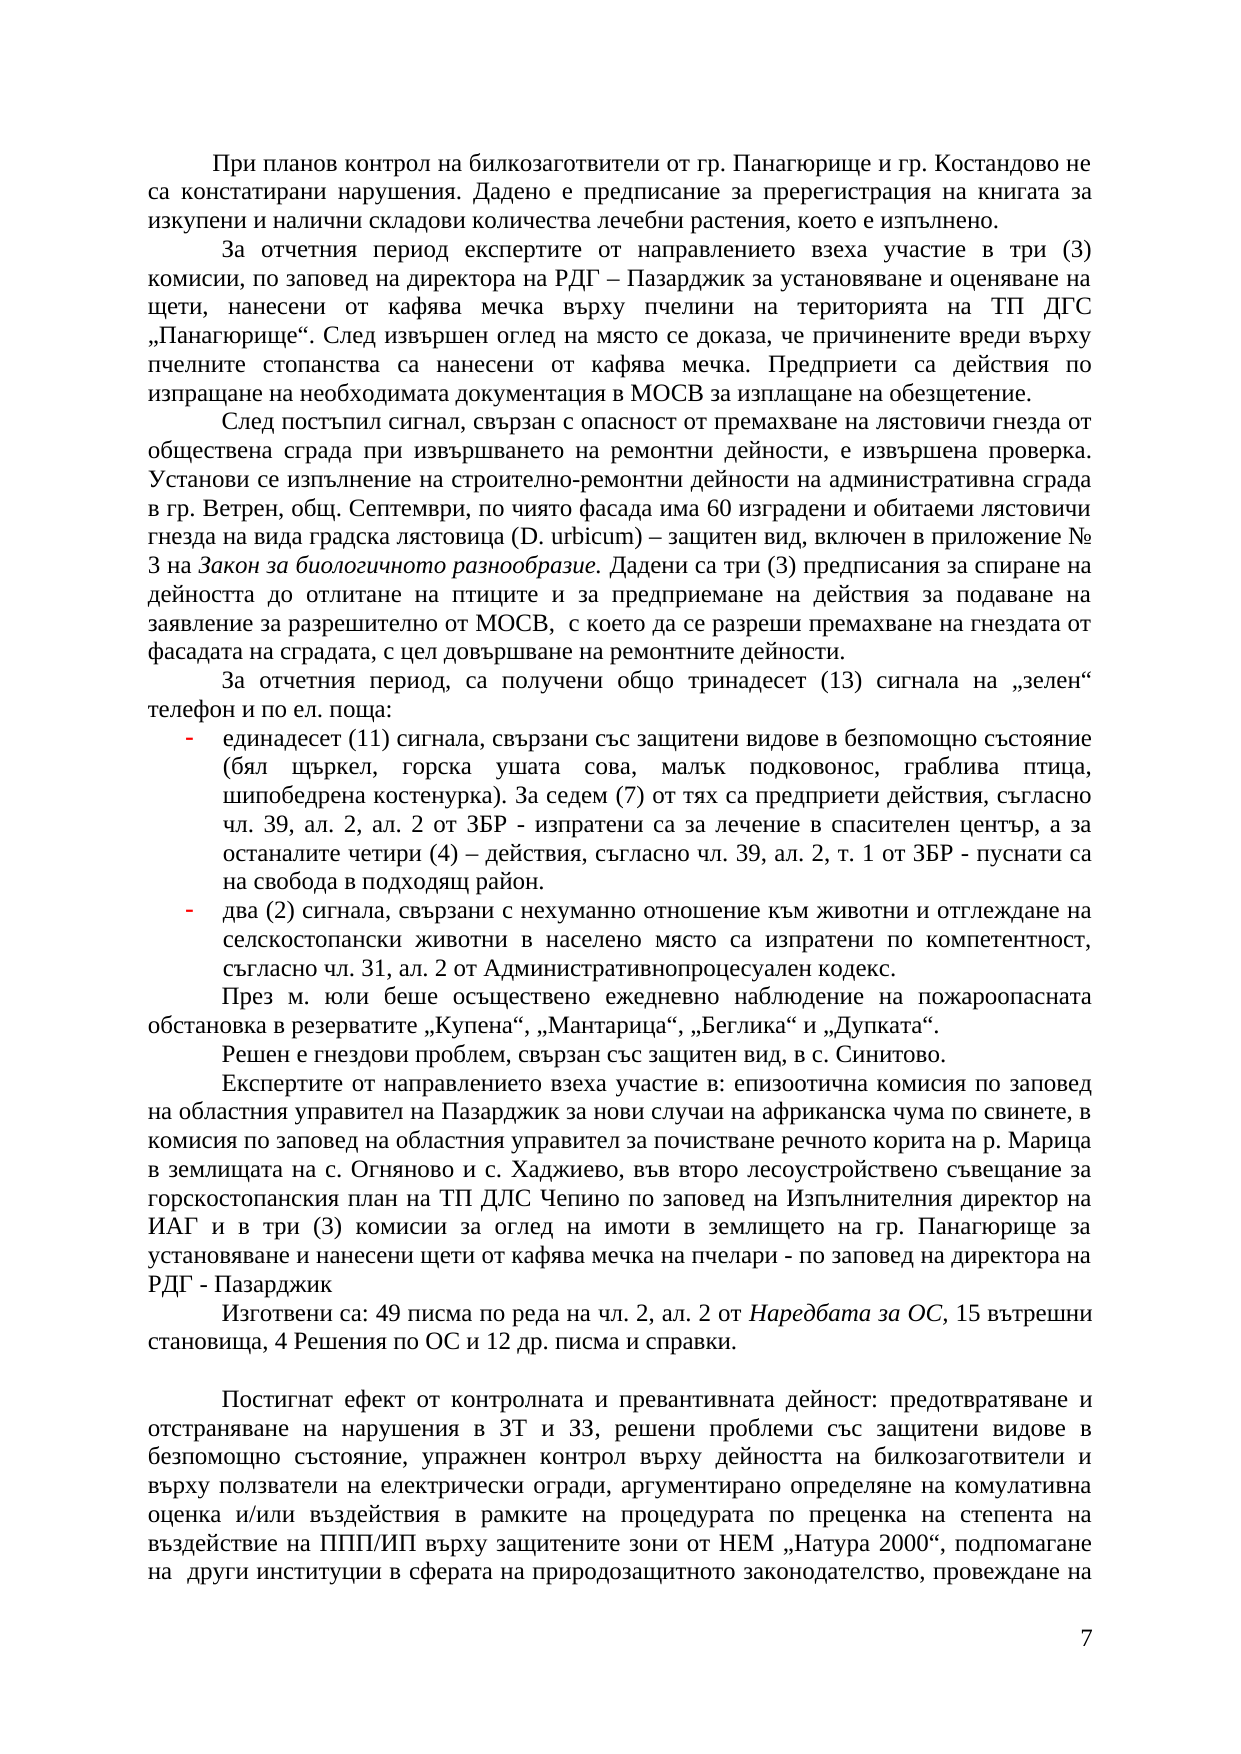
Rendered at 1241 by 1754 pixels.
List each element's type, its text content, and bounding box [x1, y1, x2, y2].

text Експертите от направлението взеха участие в: епизоотична комисия по заповед на областния управител на Пазарджик за нови случаи на африканска чума по свинете, в комисия по заповед на областния управител за почистване речното корита на р. Марица в землищата на с. Огняново и с. Хаджиево, във второ лесоустройствено съвещание за горскостопанския план на ТП ДЛС Чепино по заповед на Изпълнителния директор на ИАГ и в три (3) комисии за оглед на имоти в землището на гр. Панагюрище за установяване и нанесени щети от кафява мечка на пчелари - по заповед на директора на РДГ - Пазарджик [148, 1068, 1093, 1298]
text За отчетния период, са получени общо тринадесет (13) сигнала на „зелен“ телефон и по ел. поща: [148, 665, 1093, 723]
list единадесет (11) сигнала, свързани със защитени видове в безпомощно състояние (бял щъркел, горска ушата сова, малък подковонос, граблива птица, шипобедрена костенурка). За седем (7) от тях са предприети действия, съгласно чл. 39, ал. 2, ал. 2 от ЗБР - изпратени са за лечение в спасителен център, а за останалите четири (4) – действия, съгласно чл. 39, ал. 2, т. 1 от ЗБР - пуснати са на свобода в подходящ район. [185, 723, 1093, 895]
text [148, 1384, 1093, 1585]
text При планов контрол на билкозаготвители от гр. Панагюрище и гр. Костандово не са констатирани нарушения. Дадено е предписание за пререгистрация на книгата за изкупени и налични складови количества лечебни растения, което е изпълнено. [148, 148, 1093, 234]
text За отчетния период експертите от направлението взеха участие в три (3) комисии, по заповед на директора на РДГ – Пазарджик за установяване и оценяване на щети, нанесени от кафява мечка върху пчелини на територията на ТП ДГС „Панагюрище“. След извършен оглед на място се доказа, че причинените вреди върху пчелните стопанства са нанесени от кафява мечка. Предприети са действия по изпращане на необходимата документация в МОСВ за изплащане на обезщетение. [148, 234, 1093, 406]
text Изготвени са: 49 писма по реда на чл. 2, ал. 2 от Наредбата за ОС, 15 вътрешни становища, 4 Решения по ОС и 12 др. писма и справки. [148, 1298, 1093, 1355]
list два (2) сигнала, свързани с нехуманно отношение към животни и отглеждане на селскостопански животни в населено място са изпратени по компетентност, съгласно чл. 31, ал. 2 от Административнопроцесуален кодекс. [185, 895, 1093, 981]
text Решен е гнездови проблем, свързан със защитен вид, в с. Синитово. [148, 1039, 1093, 1068]
text След постъпил сигнал, свързан с опасност от премахване на лястовичи гнезда от обществена сграда при извършването на ремонтни дейности, е извършена проверка. Установи се изпълнение на строително-ремонтни дейности на административна сграда в гр. Ветрен, общ. Септември, по чиято фасада има 60 изградени и обитаеми лястовичи гнезда на вида градска лястовица (D. urbicum) – защитен вид, включен в приложение № 3 на Закон за биологичното разнообразие. Дадени са три (3) предписания за спиране на дейността до отлитане на птиците и за предприемане на действия за подаване на заявление за разрешително от МОСВ, с което да се разреши премахване на гнездата от фасадата на сградата, с цел довършване на ремонтните дейности. [148, 406, 1093, 665]
text През м. юли беше осъществено ежедневно наблюдение на пожароопасната обстановка в резерватите „Купена“, „Мантарица“, „Беглика“ и „Дупката“. [148, 981, 1093, 1039]
